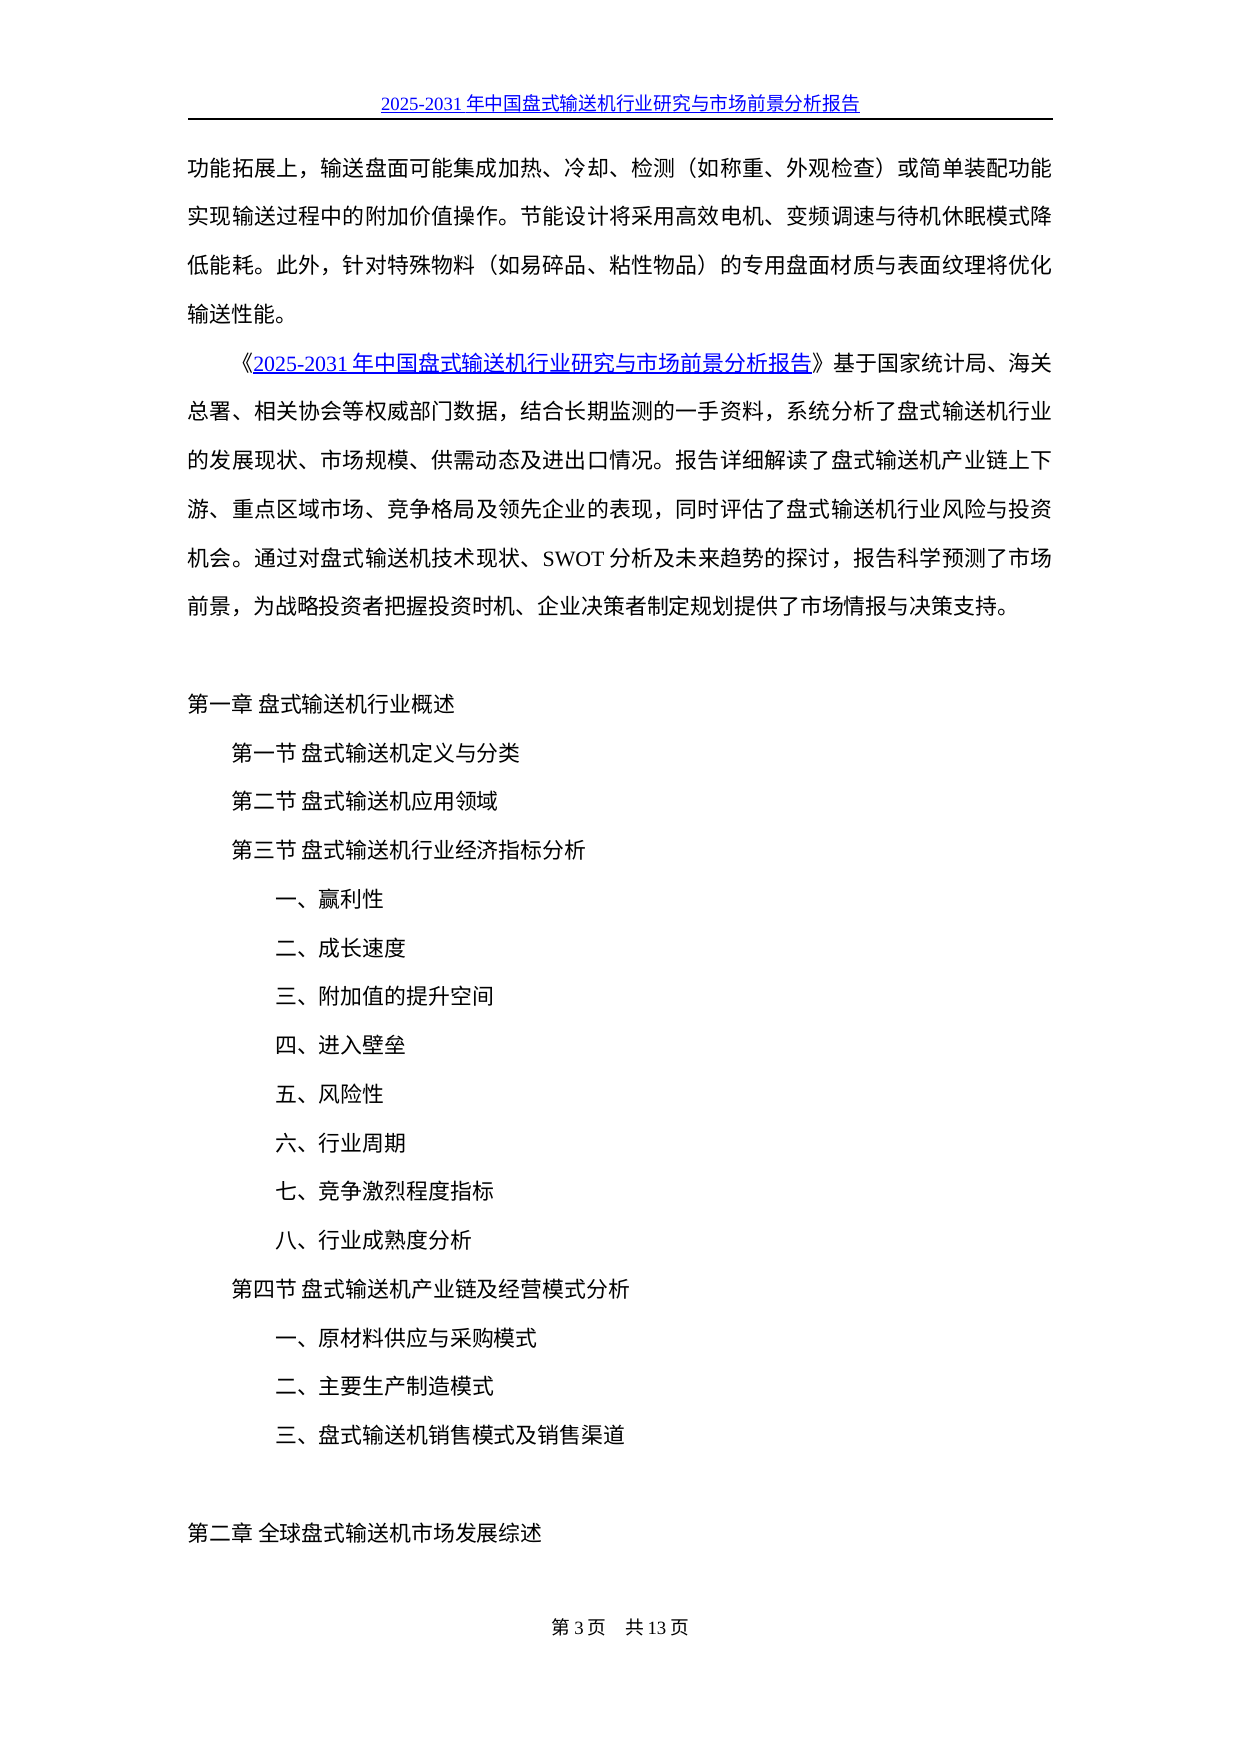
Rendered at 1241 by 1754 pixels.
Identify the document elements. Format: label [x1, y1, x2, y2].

text [187, 150, 1053, 1548]
